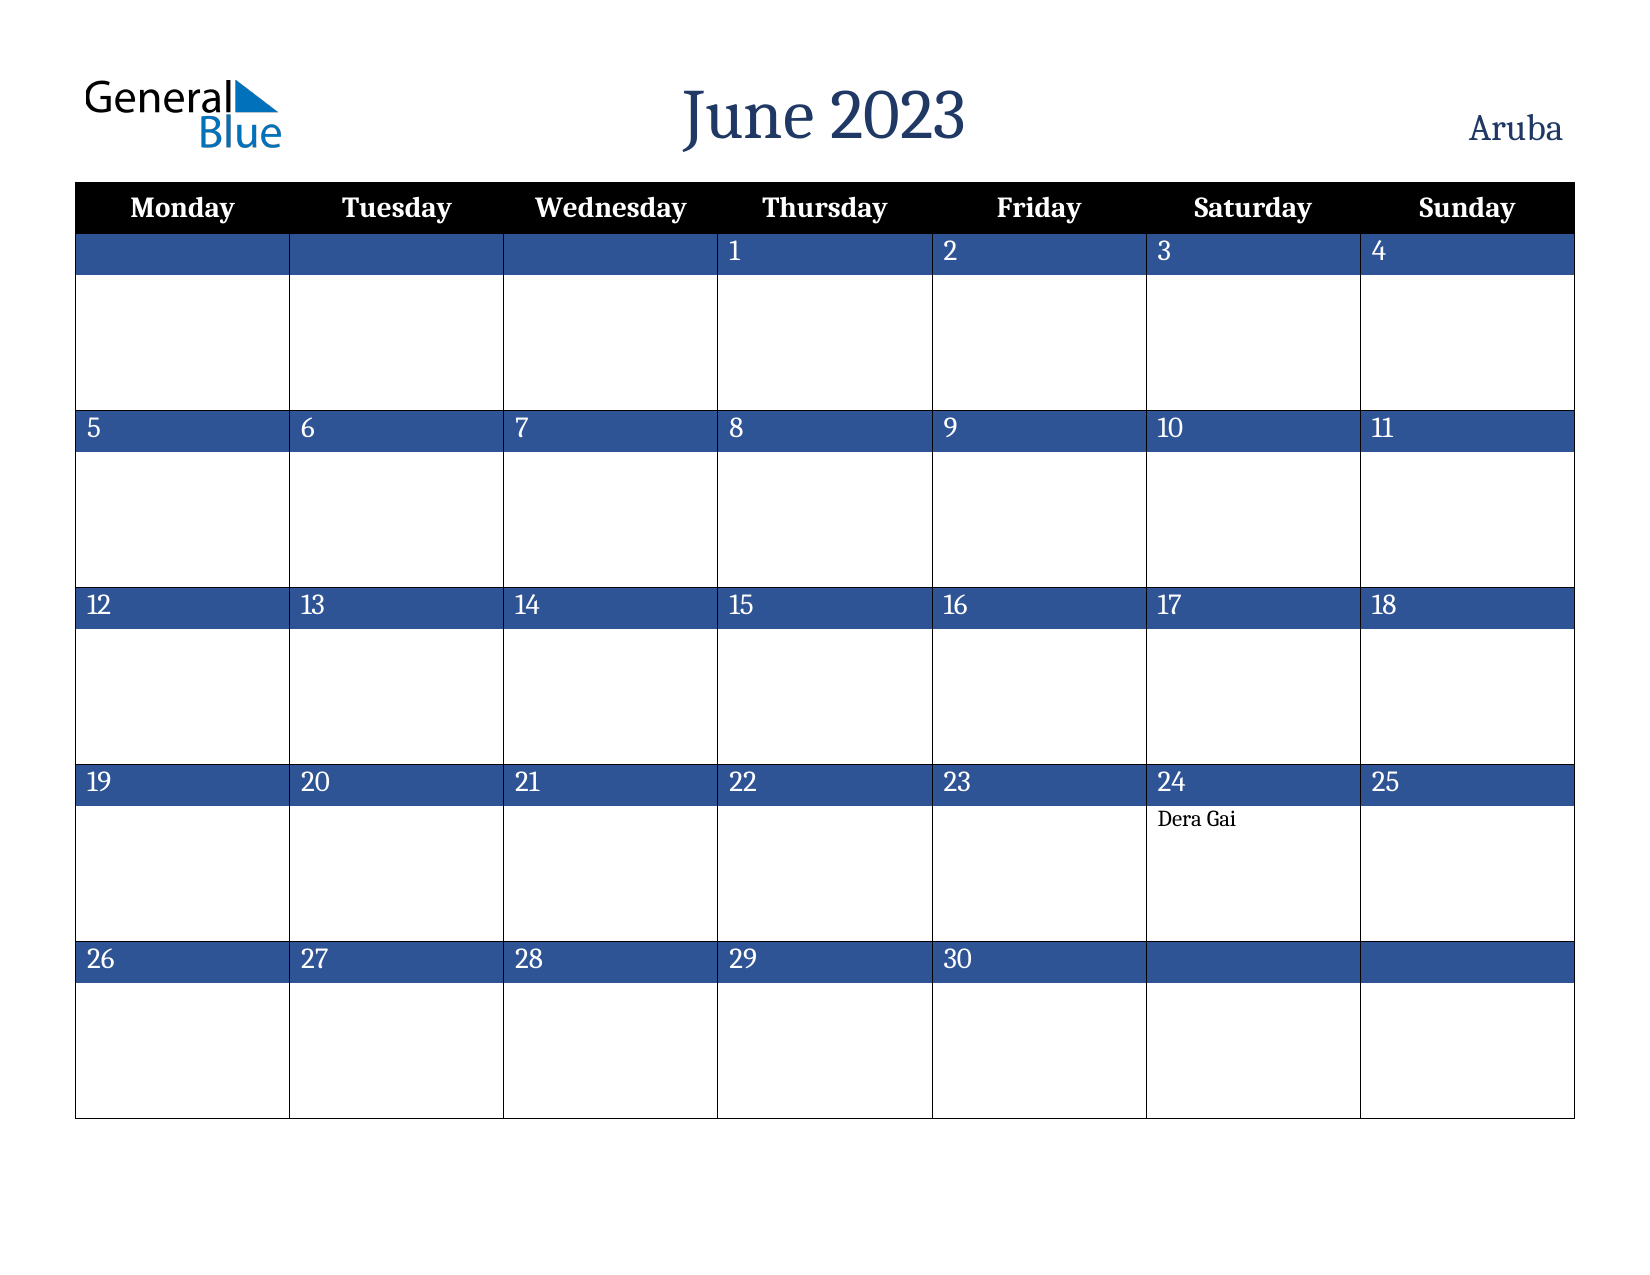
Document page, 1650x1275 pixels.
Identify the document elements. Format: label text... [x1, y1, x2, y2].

table_cell [1361, 942, 1574, 983]
table_cell 22 [718, 765, 932, 806]
table_cell [1147, 452, 1360, 587]
table_cell Wednesday [504, 183, 717, 233]
table_cell [718, 629, 932, 764]
table_cell 13 [290, 588, 503, 629]
table_cell 29 [718, 942, 932, 983]
table_cell [1147, 275, 1360, 410]
table_cell [290, 234, 503, 275]
table_cell [1147, 942, 1360, 983]
table_cell [933, 452, 1146, 587]
table_cell 14 [504, 588, 717, 629]
table_cell 8 [718, 411, 932, 452]
table_cell Friday [933, 183, 1146, 233]
table_cell [504, 983, 717, 1118]
table_cell 23 [933, 765, 1146, 806]
table_cell [290, 629, 503, 764]
table_cell [718, 806, 932, 941]
table_cell [504, 275, 717, 410]
table_cell 24 [1147, 765, 1360, 806]
table_cell 20 [290, 765, 503, 806]
table_cell [1361, 629, 1574, 764]
table_cell 21 [504, 765, 717, 806]
table_cell 30 [933, 942, 1146, 983]
table_cell [76, 629, 289, 764]
table_cell [290, 806, 503, 941]
table_cell [1147, 983, 1360, 1118]
table_header [76, 75, 503, 182]
table_cell [504, 234, 717, 275]
table_cell Thursday [718, 183, 932, 233]
table_cell [933, 629, 1146, 764]
table_cell [504, 629, 717, 764]
table_cell 12 [76, 588, 289, 629]
table_cell [76, 806, 289, 941]
table_cell Tuesday [290, 183, 503, 233]
table_cell Monday [76, 183, 289, 233]
table_cell 9 [933, 411, 1146, 452]
table_cell 5 [76, 411, 289, 452]
table_cell [718, 452, 932, 587]
table_cell [290, 275, 503, 410]
table_cell Sunday [1361, 183, 1574, 233]
table_cell [933, 275, 1146, 410]
table_cell [76, 275, 289, 410]
table_cell [718, 983, 932, 1118]
table_cell 26 [76, 942, 289, 983]
table_cell [76, 234, 289, 275]
table_cell 25 [1361, 765, 1574, 806]
table_cell Saturday [1147, 183, 1360, 233]
table_cell [290, 452, 503, 587]
table_cell 16 [933, 588, 1146, 629]
table_cell [933, 806, 1146, 941]
table_cell [1361, 983, 1574, 1118]
table_cell [718, 275, 932, 410]
picture [86, 80, 281, 148]
table_header Aruba [1146, 75, 1574, 182]
table_cell 18 [1361, 588, 1574, 629]
table_cell 27 [290, 942, 503, 983]
table_header June 2023 [504, 75, 1146, 182]
table_cell 11 [1361, 411, 1574, 452]
table_cell 15 [718, 588, 932, 629]
table_cell 3 [1147, 234, 1360, 275]
table_cell 7 [504, 411, 717, 452]
table_cell [290, 983, 503, 1118]
table_cell [1361, 275, 1574, 410]
table_cell [76, 983, 289, 1118]
table_cell 28 [504, 942, 717, 983]
table_cell 17 [1147, 588, 1360, 629]
table_cell [76, 452, 289, 587]
table_cell 19 [76, 765, 289, 806]
table_cell 4 [1361, 234, 1574, 275]
table_cell [1361, 806, 1574, 941]
table_cell 1 [718, 234, 932, 275]
table_cell [1361, 452, 1574, 587]
table_cell 6 [290, 411, 503, 452]
table_cell [1147, 629, 1360, 764]
table_cell [504, 452, 717, 587]
table_cell [933, 983, 1146, 1118]
table_cell 2 [933, 234, 1146, 275]
table_cell Dera Gai [1147, 806, 1360, 941]
table_cell [504, 806, 717, 941]
table_cell 10 [1147, 411, 1360, 452]
